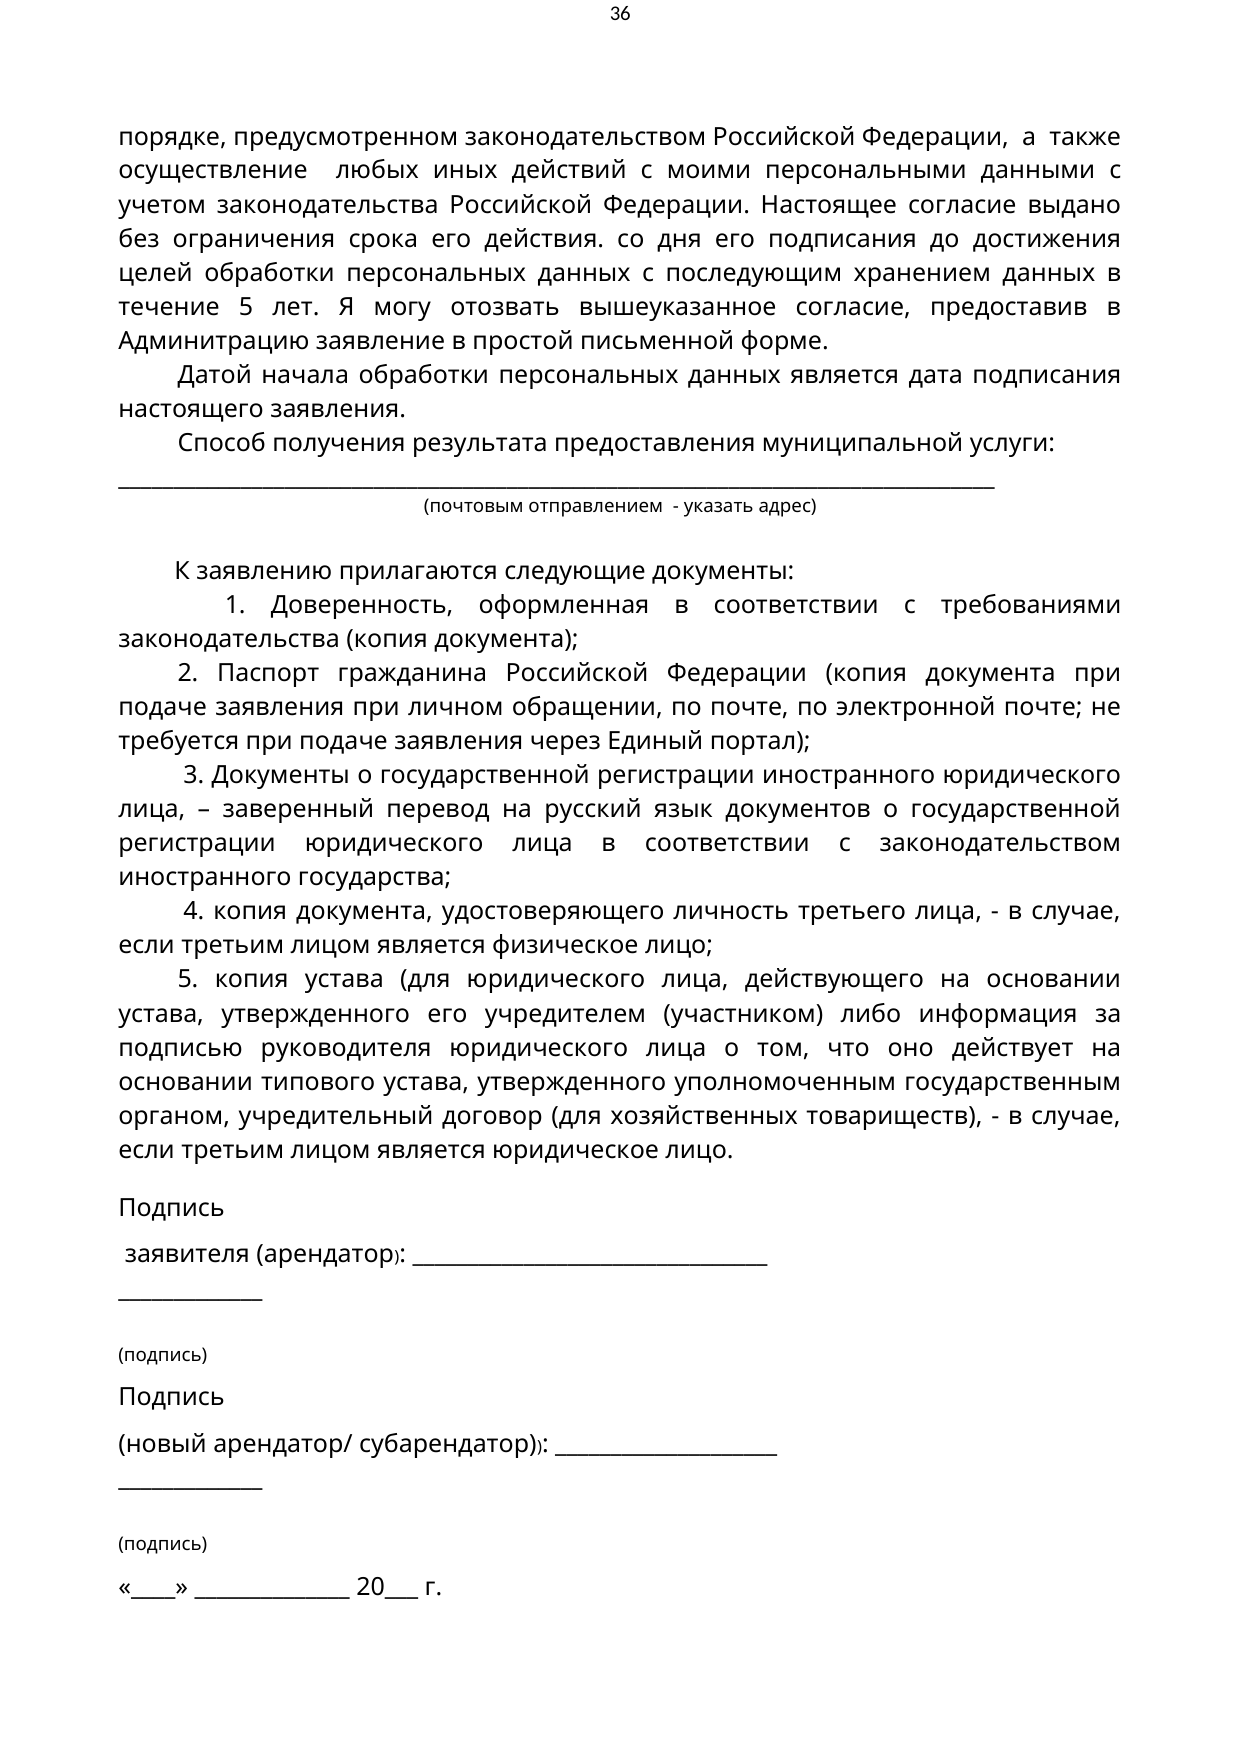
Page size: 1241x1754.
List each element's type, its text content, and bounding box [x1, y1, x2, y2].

text (почтовым отправлением - указать адрес) [118, 493, 1122, 518]
text К заявлению прилагаются следующие документы: [118, 552, 1122, 586]
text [118, 118, 1122, 357]
text 2. Паспорт гражданина Российской Федерации (копия документа при подаче заявления при личном обращении, по почте, по электронной почте; не требуется при подаче заявления через Единый портал); [118, 654, 1122, 757]
text 3. Документы о государственной регистрации иностранного юридического лица, – заверенный перевод на русский язык документов о государственной регистрации юридического лица в соответствии с законодательством иностранного государства; [118, 757, 1122, 893]
text (новый арендатор/ субарендатор)): ____________________ _____________ [118, 1425, 1122, 1493]
text «____» ______________ 20___ г. [118, 1568, 1122, 1602]
text 4. копия документа, удостоверяющего личность третьего лица, - в случае, если третьим лицом является физическое лицо; [118, 893, 1122, 961]
text Подпись [118, 1379, 1122, 1413]
text Способ получения результата предоставления муниципальной услуги: [118, 425, 1122, 459]
text 1. Доверенность, оформленная в соответствии с требованиями законодательства (копия документа); [118, 586, 1122, 654]
text Подпись [118, 1189, 1122, 1224]
text (подпись) [118, 1317, 1122, 1366]
text 5. копия устава (для юридического лица, действующего на основании устава, утвержденного его учредителем (участником) либо информация за подписью руководителя юридического лица о том, что оно действует на основании типового устава, утвержденного уполномоченным государственным органом, учредительный договор (для хозяйственных товариществ), - в случае, если третьим лицом является юридическое лицо. [118, 961, 1122, 1166]
text _______________________________________________________________________________ [118, 459, 1122, 493]
text (подпись) [118, 1506, 1122, 1556]
text заявителя (арендатор): ________________________________ _____________ [118, 1236, 1122, 1304]
text Датой начала обработки персональных данных является дата подписания настоящего заявления. [118, 357, 1122, 425]
